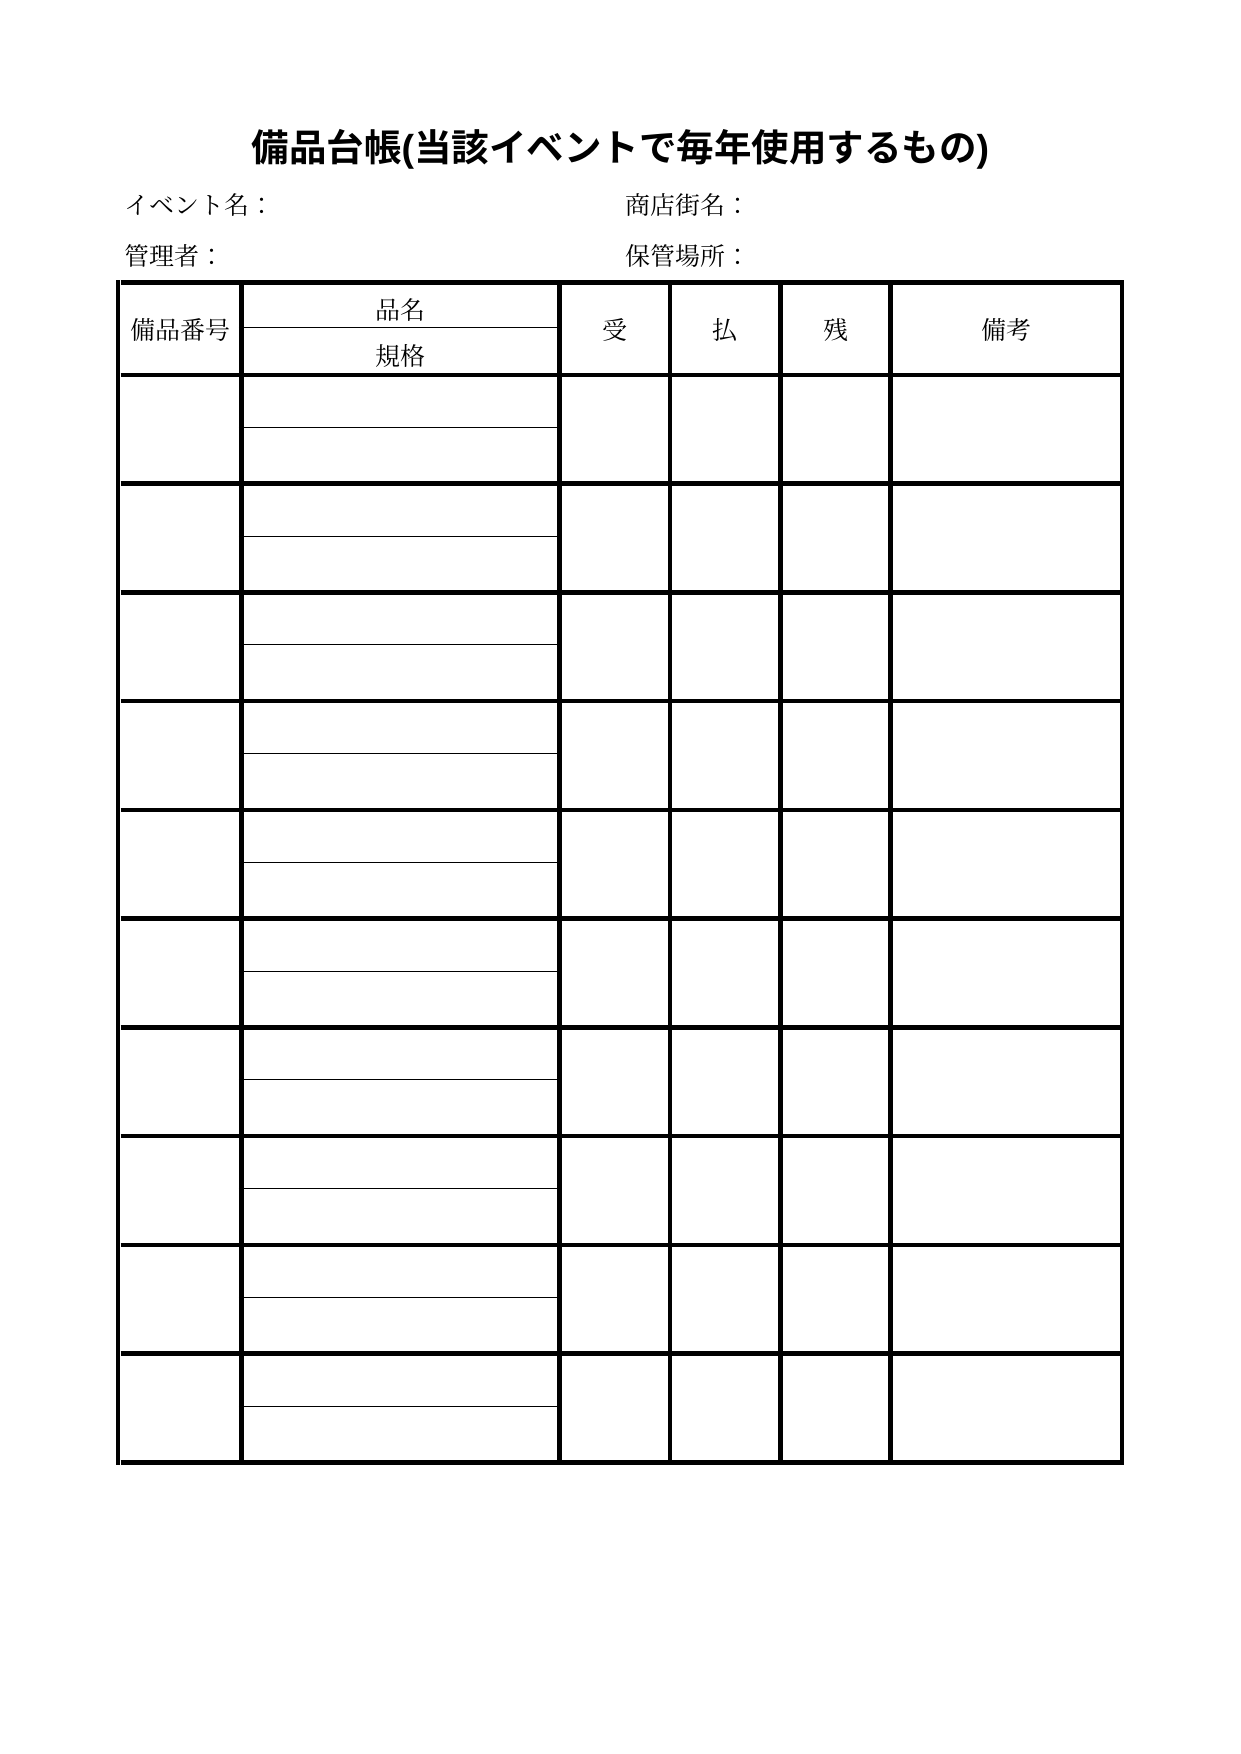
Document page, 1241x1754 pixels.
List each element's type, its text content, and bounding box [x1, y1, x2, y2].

table_cell [783, 921, 888, 1025]
table_cell [120, 482, 239, 590]
table_cell [244, 428, 557, 481]
table_cell [562, 703, 668, 807]
table_cell [783, 1247, 888, 1351]
table_cell [672, 595, 778, 699]
table_cell [893, 377, 1120, 481]
table_cell [893, 1138, 1120, 1242]
table_header 商店街名： [620, 179, 1122, 229]
table_cell [672, 1247, 778, 1351]
table_cell [120, 1244, 239, 1351]
table_cell [562, 1247, 668, 1351]
table_cell [244, 1080, 557, 1134]
table_cell [562, 486, 668, 590]
table_cell [244, 1247, 557, 1297]
table_cell [893, 486, 1120, 590]
table_cell 規格 [244, 328, 557, 372]
table_cell [120, 917, 239, 1025]
table_cell [783, 595, 888, 699]
table_cell [120, 591, 239, 699]
table_cell [120, 1135, 239, 1242]
table_cell [783, 812, 888, 916]
table_cell [893, 595, 1120, 699]
table_cell [244, 703, 557, 753]
table_cell [783, 703, 888, 807]
table_cell 払 [672, 285, 778, 372]
table_cell [562, 812, 668, 916]
table_cell [783, 1030, 888, 1134]
table_cell [120, 700, 239, 807]
table_cell [562, 377, 668, 481]
table_cell [562, 1030, 668, 1134]
table_cell [244, 863, 557, 916]
table_cell [244, 595, 557, 644]
table_cell 備考 [893, 285, 1120, 372]
table_cell [562, 1356, 668, 1460]
table_cell 受 [562, 285, 668, 372]
table_cell [244, 486, 557, 536]
table_cell [244, 1138, 557, 1188]
table_cell [120, 374, 239, 481]
table_cell [783, 1356, 888, 1460]
table_cell [244, 1407, 557, 1460]
table_cell [893, 1030, 1120, 1134]
table_cell [244, 1356, 557, 1406]
table_cell 品名 [244, 285, 557, 326]
table_cell [783, 486, 888, 590]
table_cell [244, 812, 557, 862]
table_cell [244, 377, 557, 427]
title 備品台帳(当該イベントで毎年使用するもの) [118, 118, 1122, 172]
table_cell 保管場所： [620, 230, 1122, 280]
table_cell [244, 1030, 557, 1079]
table_cell [120, 809, 239, 916]
table_cell [672, 377, 778, 481]
table_cell [893, 703, 1120, 807]
table_cell [120, 1352, 239, 1460]
table_header イベント名： [118, 179, 620, 229]
table_cell [244, 537, 557, 590]
table_cell [244, 645, 557, 699]
table_cell [244, 1298, 557, 1351]
table_cell [120, 1026, 239, 1134]
table_cell [783, 1138, 888, 1242]
table_cell [672, 921, 778, 1025]
table_cell [244, 972, 557, 1025]
table_cell [244, 1189, 557, 1242]
table_cell [562, 921, 668, 1025]
table_cell [672, 486, 778, 590]
table_cell [562, 1138, 668, 1242]
table_cell [672, 1356, 778, 1460]
table_cell [672, 703, 778, 807]
table_cell 残 [783, 285, 888, 372]
table_cell [672, 1138, 778, 1242]
table_cell [893, 812, 1120, 916]
table_cell [893, 1247, 1120, 1351]
table_cell [244, 754, 557, 807]
table_cell [672, 1030, 778, 1134]
table_cell [244, 921, 557, 971]
table_cell 備品番号 [120, 281, 239, 372]
table_cell [783, 377, 888, 481]
table_cell [672, 812, 778, 916]
table_cell [893, 921, 1120, 1025]
table_cell [562, 595, 668, 699]
table_cell [893, 1356, 1120, 1460]
table_cell 管理者： [118, 230, 620, 280]
